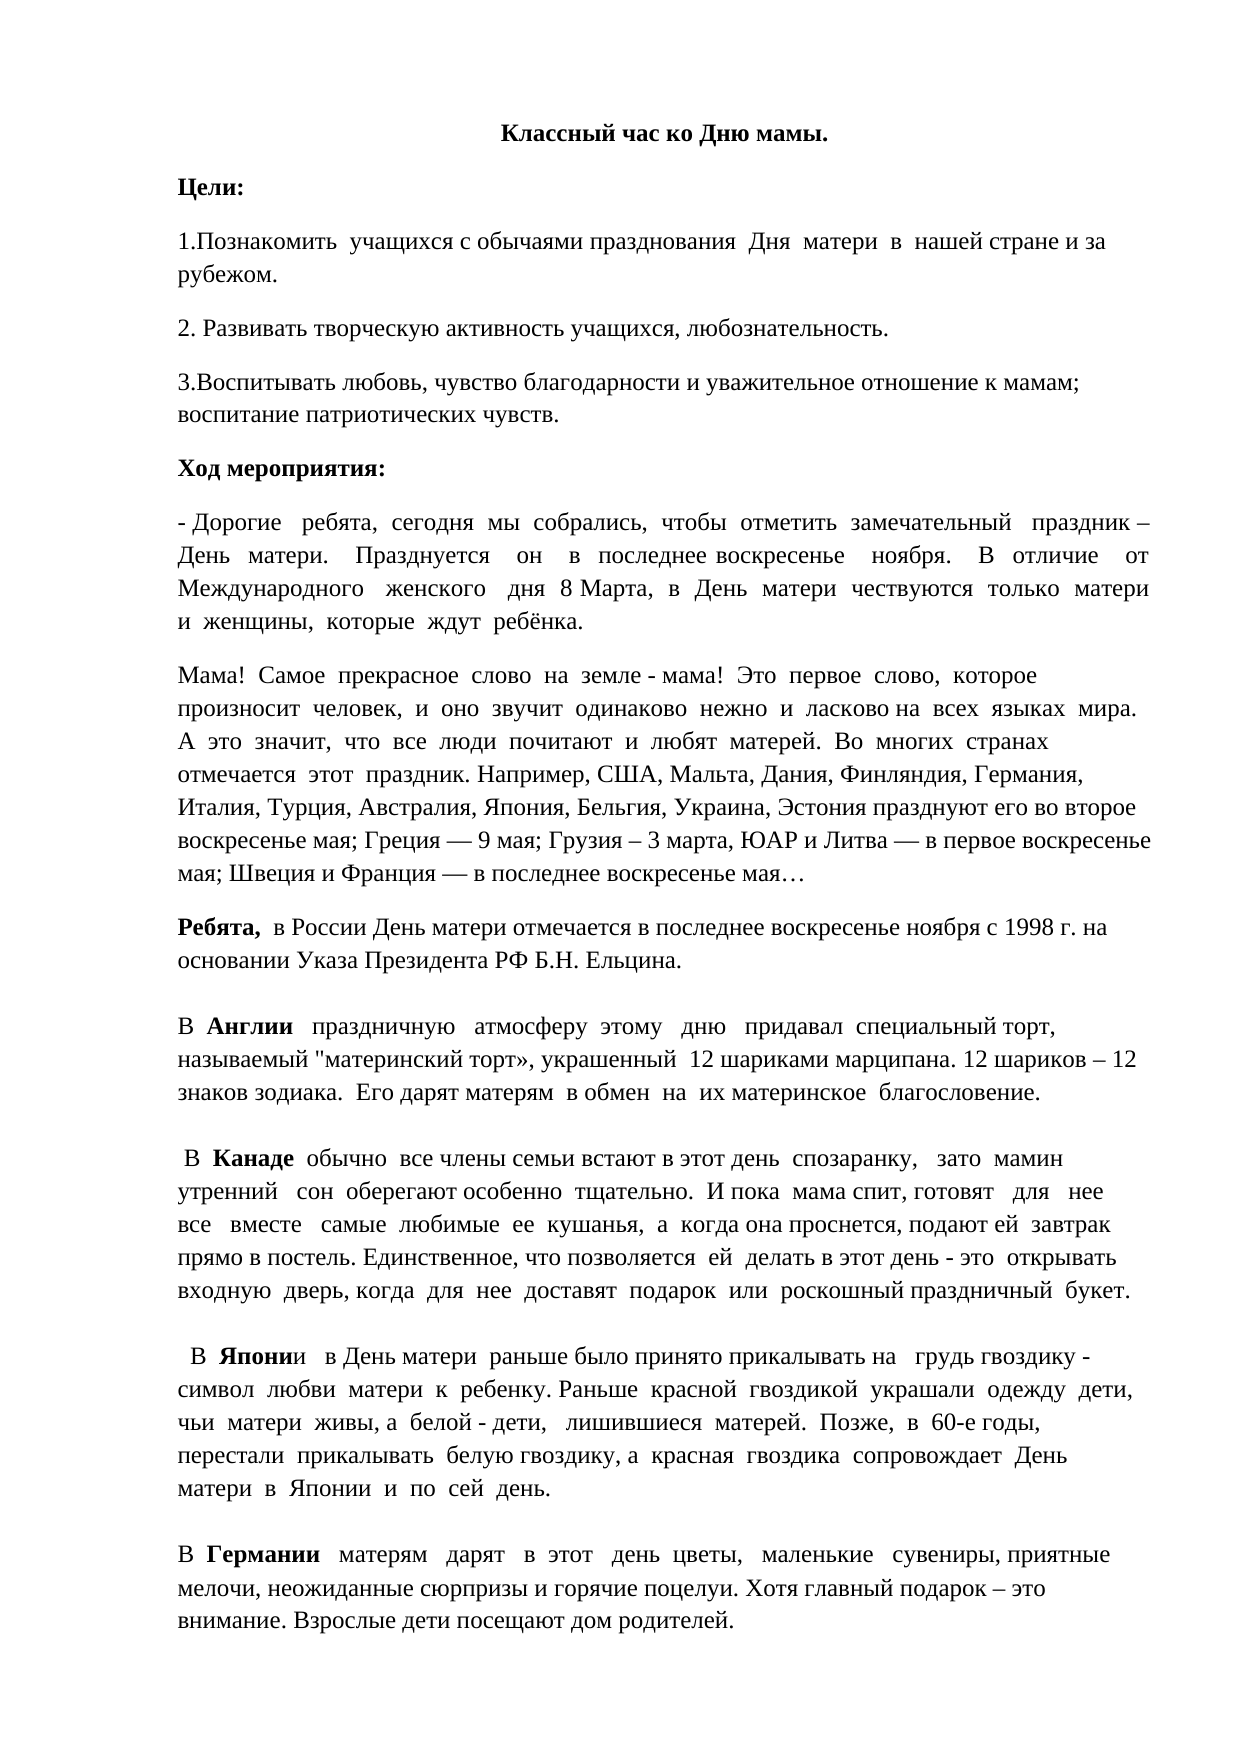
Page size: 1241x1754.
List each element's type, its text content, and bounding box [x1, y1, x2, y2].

text 1.Познакомить учащихся с обычаями празднования Дня матери в нашей стране и за рубежом. [177, 226, 1152, 288]
text - Дорогие ребята, сегодня мы собрались, чтобы отметить замечательный праздник – День матери. Празднуется он в последнее воскресенье ноября. В отличие от Международного женского дня 8 Марта, в День матери чествуются только матери и женщины, которые ждут ребёнка. [177, 507, 1152, 635]
text В Англии праздничную атмосферу этому дню придавал специальный торт, называемый "материнский торт», украшенный 12 шариками марципана. 12 шариков – 12 знаков зодиака. Его дарят матерям в обмен на их материнское благословение. [177, 1011, 1152, 1106]
text Цели: [177, 172, 1152, 201]
text В Японии в День матери раньше было принято прикалывать на грудь гвоздику - символ любви матери к ребенку. Раньше красной гвоздикой украшали одежду дети, чьи матери живы, а белой - дети, лишившиеся матерей. Позже, в 60-е годы, перестали прикалывать белую гвоздику, а красная гвоздика сопровождает День матери в Японии и по сей день. [177, 1341, 1152, 1502]
text 2. Развивать творческую активность учащихся, любознательность. [177, 313, 1152, 341]
text В Германии матерям дарят в этот день цветы, маленькие сувениры, приятные мелочи, неожиданные сюрпризы и горячие поцелуи. Хотя главный подарок – это внимание. Взрослые дети посещают дом родителей. [177, 1539, 1152, 1634]
text В Канаде обычно все члены семьи встают в этот день спозаранку, зато мамин утренний сон оберегают особенно тщательно. И пока мама спит, готовят для нее все вместе самые любимые ее кушанья, а когда она проснется, подают ей завтрак прямо в постель. Единственное, что позволяется ей делать в этот день - это открывать входную дверь, когда для нее доставят подарок или роскошный праздничный букет. [177, 1143, 1152, 1304]
text Ребята, в России День матери отмечается в последнее воскресенье ноября с 1998 г. на основании Указа Президента РФ Б.Н. Ельцина. [177, 912, 1152, 974]
text Мама! Самое прекрасное слово на земле - мама! Это первое слово, которое произносит человек, и оно звучит одинаково нежно и ласково на всех языках мира. А это значит, что все люди почитают и любят матерей. Во многих странах отмечается этот праздник. Например, США, Мальта, Дания, Финляндия, Германия, Италия, Турция, Австралия, Япония, Бельгия, Украина, Эстония празднуют его во второе воскресенье мая; Греция — 9 мая; Грузия – 3 марта, ЮАР и Литва — в первое воскресенье мая; Швеция и Франция — в последнее воскресенье мая… [177, 660, 1152, 887]
text Классный час ко Дню мамы. [177, 118, 1152, 147]
text Ход мероприятия: [177, 453, 1152, 482]
text 3.Воспитывать любовь, чувство благодарности и уважительное отношение к мамам; воспитание патриотических чувств. [177, 367, 1152, 428]
